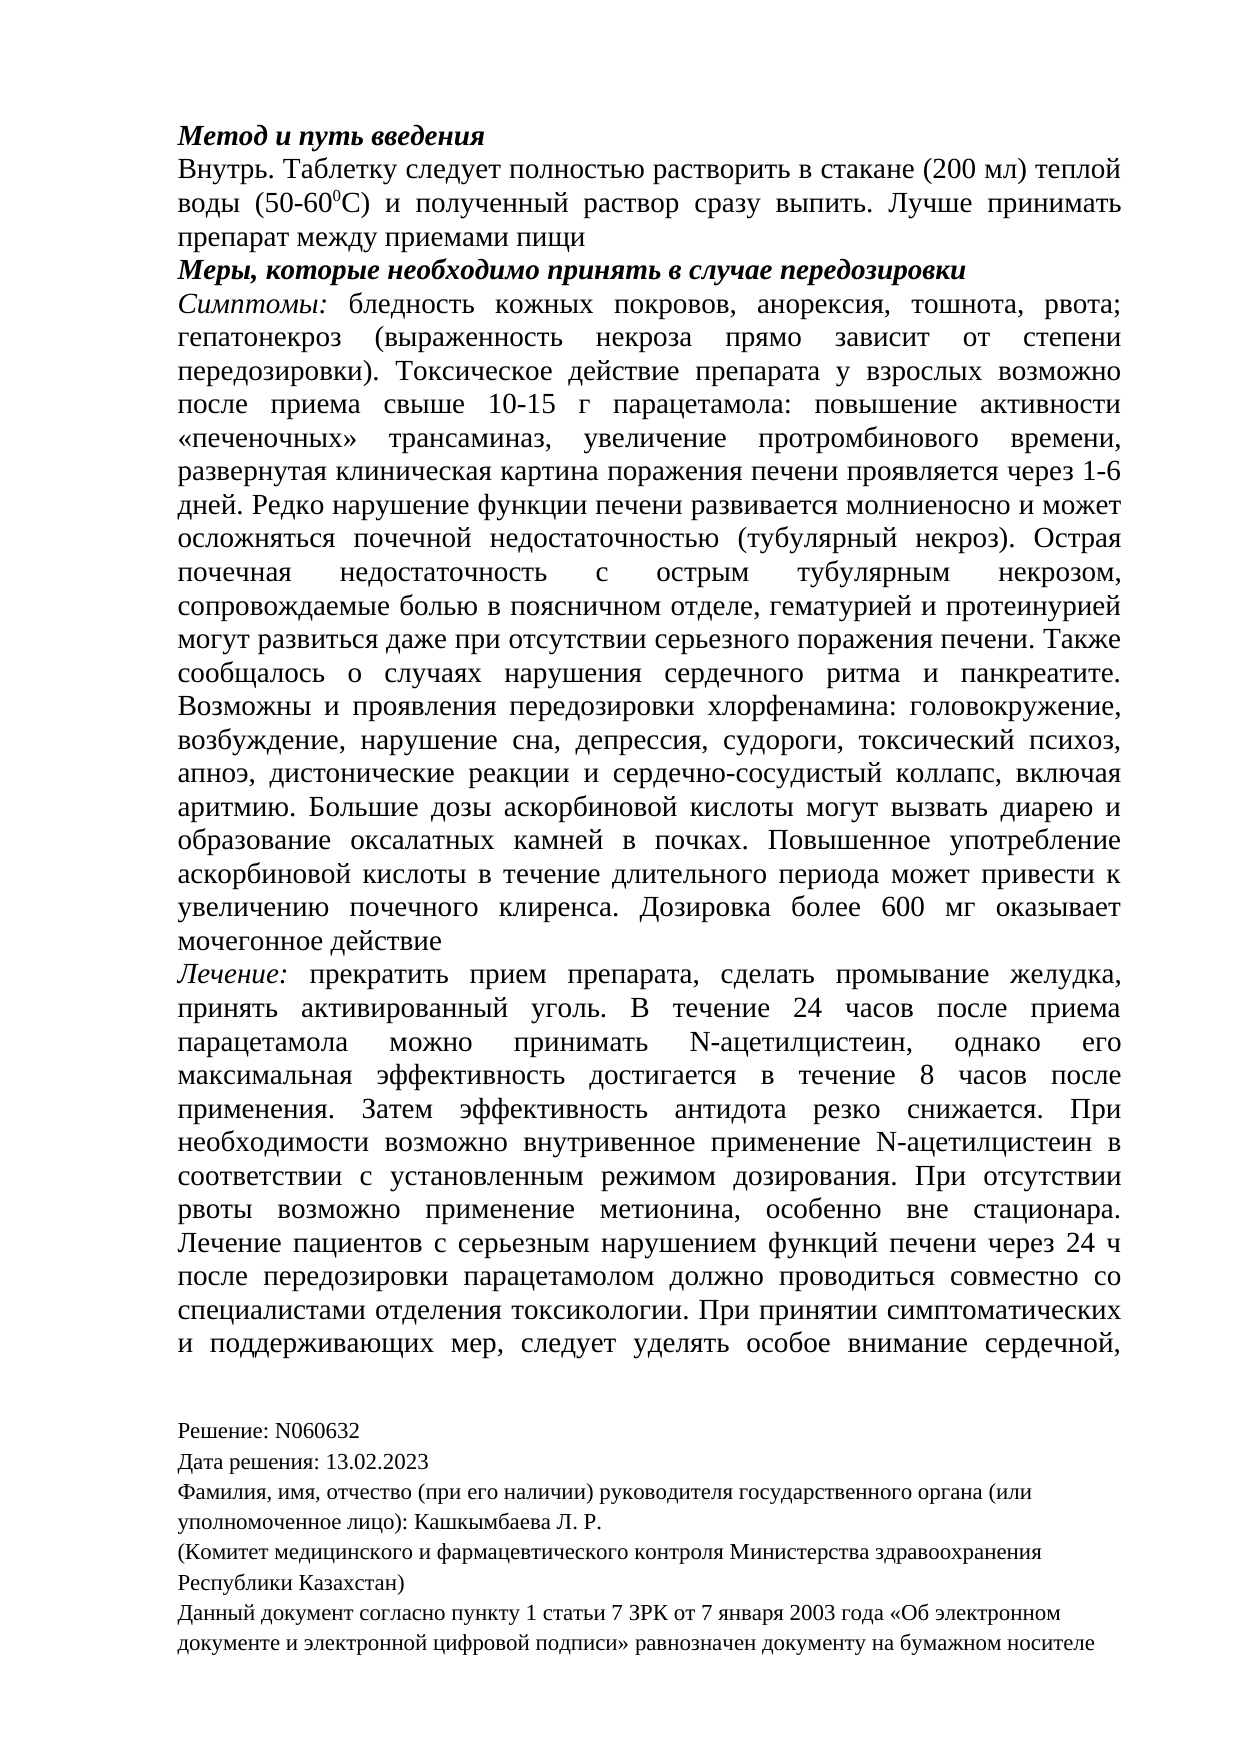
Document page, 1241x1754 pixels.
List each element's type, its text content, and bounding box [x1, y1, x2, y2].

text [177, 957, 1122, 1359]
text Метод и путь введения [177, 118, 1122, 152]
text Внутрь. Таблетку следует полностью растворить в стакане (200 мл) теплой воды (50-600С) и полученный раствор сразу выпить. Лучше принимать препарат между приемами пищи [177, 152, 1122, 252]
text Меры, которые необходимо принять в случае передозировки [177, 252, 1122, 286]
text Симптомы: бледность кожных покровов, анорексия, тошнота, рвота; гепатонекроз (выраженность некроза прямо зависит от степени передозировки). Токсическое действие препарата у взрослых возможно после приема свыше 10-15 г парацетамола: повышение активности «печеночных» трансаминаз, увеличение протромбинового времени, развернутая клиническая картина поражения печени проявляется через 1-6 дней. Редко нарушение функции печени развивается молниеносно и может осложняться почечной недостаточностью (тубулярный некроз). Острая почечная недостаточность с острым тубулярным некрозом, сопровождаемые болью в поясничном отделе, гематурией и протеинурией могут развиться даже при отсутствии серьезного поражения печени. Также сообщалось о случаях нарушения сердечного ритма и панкреатите. Возможны и проявления передозировки хлорфенамина: головокружение, возбуждение, нарушение сна, депрессия, судороги, токсический психоз, апноэ, дистонические реакции и сердечно-сосудистый коллапс, включая аритмию. Большие дозы аскорбиновой кислоты могут вызвать диарею и образование оксалатных камней в почках. Повышенное употребление аскорбиновой кислоты в течение длительного периода может привести к увеличению почечного клиренса. Дозировка более 600 мг оказывает мочегонное действие [177, 286, 1122, 957]
